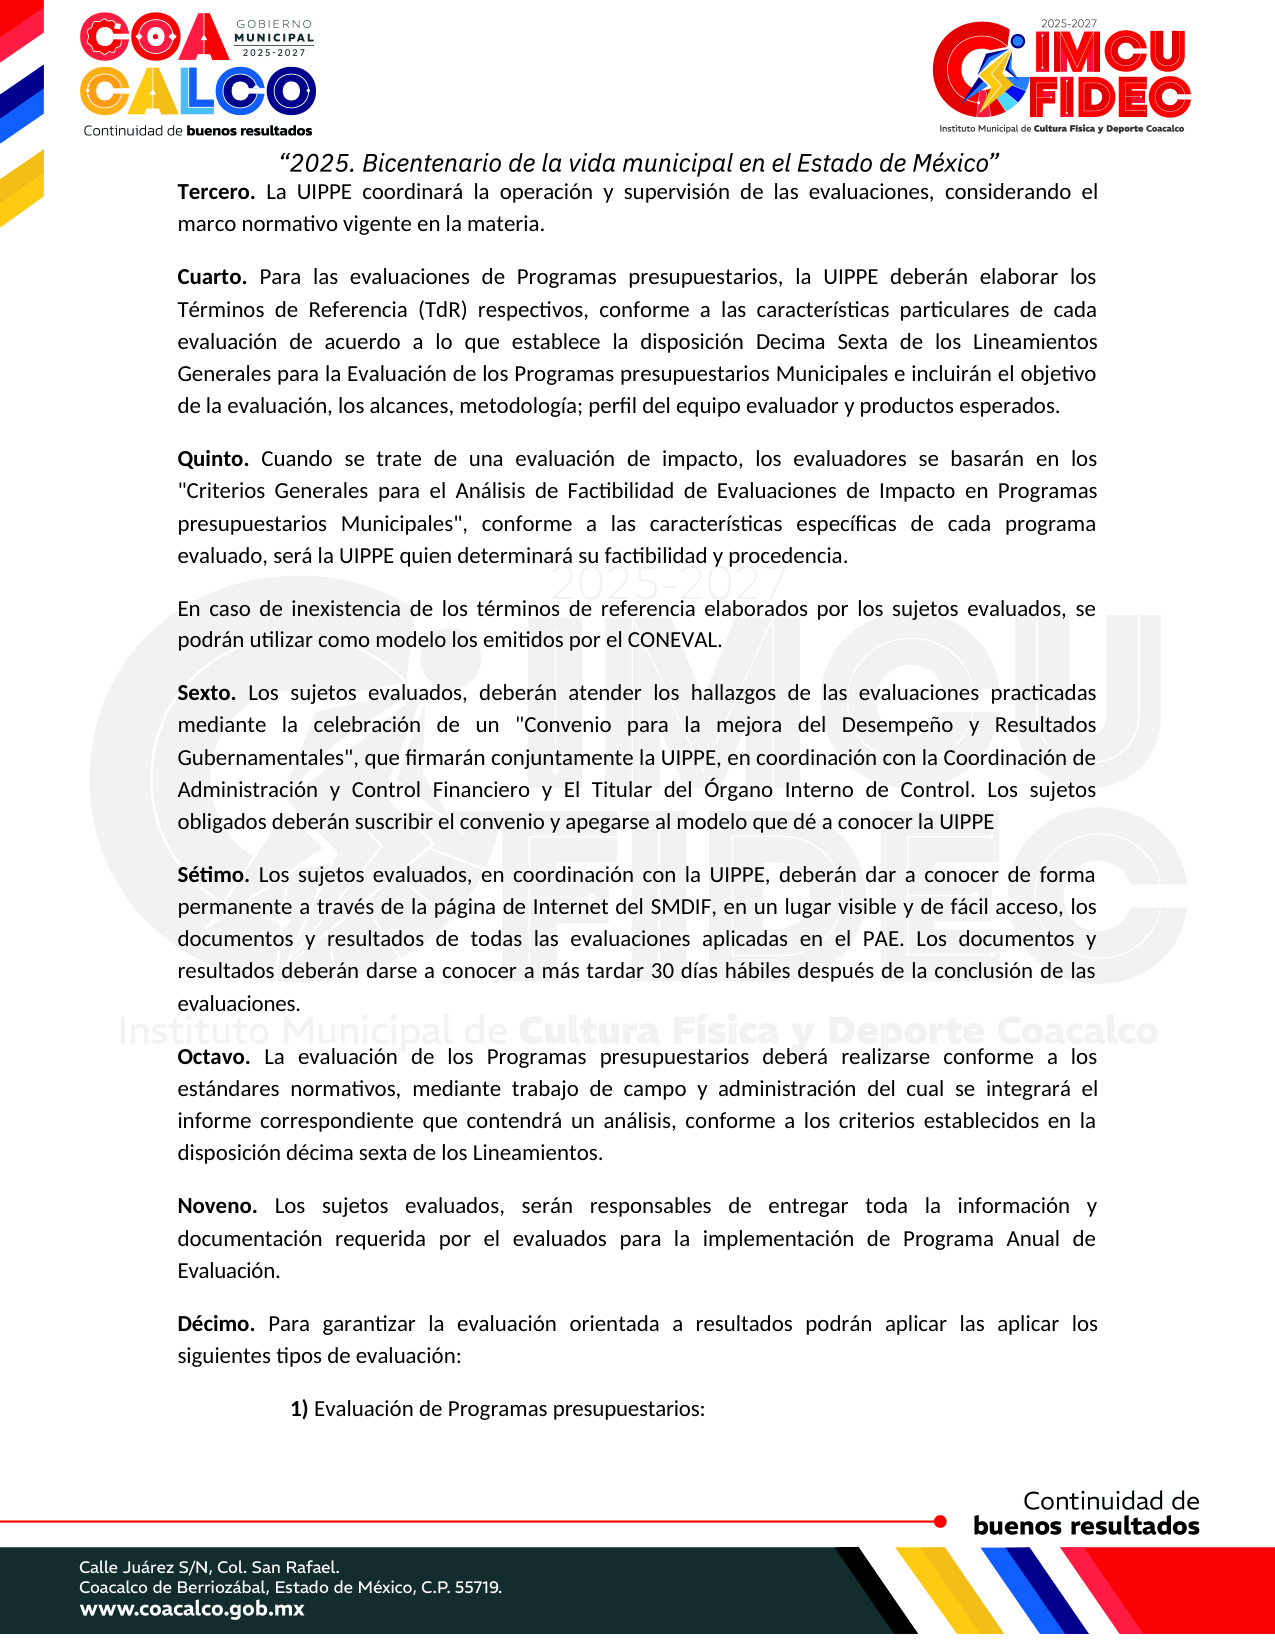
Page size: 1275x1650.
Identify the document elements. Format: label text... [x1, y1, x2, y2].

text Sexto. Los sujetos evaluados, deberán atender los hallazgos de las evaluaciones practicadas mediante la celebración de un "Convenio para la mejora del Desempeño y Resultados Gubernamentales", que firmarán conjuntamente la UIPPE, en coordinación con la Coordinación de Administración y Control Financiero y El Titular del Órgano Interno de Control. Los sujetos obligados deberán suscribir el convenio y apegarse al modelo que dé a conocer la UIPPE [177, 678, 1098, 835]
text Quinto. Cuando se trate de una evaluación de impacto, los evaluadores se basarán en los "Criterios Generales para el Análisis de Factibilidad de Evaluaciones de Impacto en Programas presupuestarios Municipales", conforme a las características específicas de cada programa evaluado, será la UIPPE quien determinará su factibilidad y procedencia. [177, 444, 1098, 569]
text Tercero. La UIPPE coordinará la operación y supervisión de las evaluaciones, considerando el marco normativo vigente en la materia. [177, 177, 1098, 237]
text Cuarto. Para las evaluaciones de Programas presupuestarios, la UIPPE deberán elaborar los Términos de Referencia (TdR) respectivos, conforme a las características particulares de cada evaluación de acuerdo a lo que establece la disposición Decima Sexta de los Lineamientos Generales para la Evaluación de los Programas presupuestarios Municipales e incluirán el objetivo de la evaluación, los alcances, metodología; perfil del equipo evaluador y productos esperados. [177, 262, 1098, 419]
text Décimo. Para garantizar la evaluación orientada a resultados podrán aplicar las aplicar los siguientes tipos de evaluación: [177, 1309, 1098, 1369]
text Sétimo. Los sujetos evaluados, en coordinación con la UIPPE, deberán dar a conocer de forma permanente a través de la página de Internet del SMDIF, en un lugar visible y de fácil acceso, los documentos y resultados de todas las evaluaciones aplicadas en el PAE. Los documentos y resultados deberán darse a conocer a más tardar 30 días hábiles después de la conclusión de las evaluaciones. [177, 860, 1098, 1017]
picture [0, 0, 1275, 1634]
text Octavo. La evaluación de los Programas presupuestarios deberá realizarse conforme a los estándares normativos, mediante trabajo de campo y administración del cual se integrará el informe correspondiente que contendrá un análisis, conforme a los criterios establecidos en la disposición décima sexta de los Lineamientos. [177, 1042, 1098, 1167]
text Noveno. Los sujetos evaluados, serán responsables de entregar toda la información y documentación requerida por el evaluados para la implementación de Programa Anual de Evaluación. [177, 1192, 1098, 1284]
text En caso de inexistencia de los términos de referencia elaborados por los sujetos evaluados, se podrán utilizar como modelo los emitidos por el CONEVAL. [177, 594, 1098, 653]
list Evaluación de Programas presupuestarios: [290, 1394, 1125, 1422]
